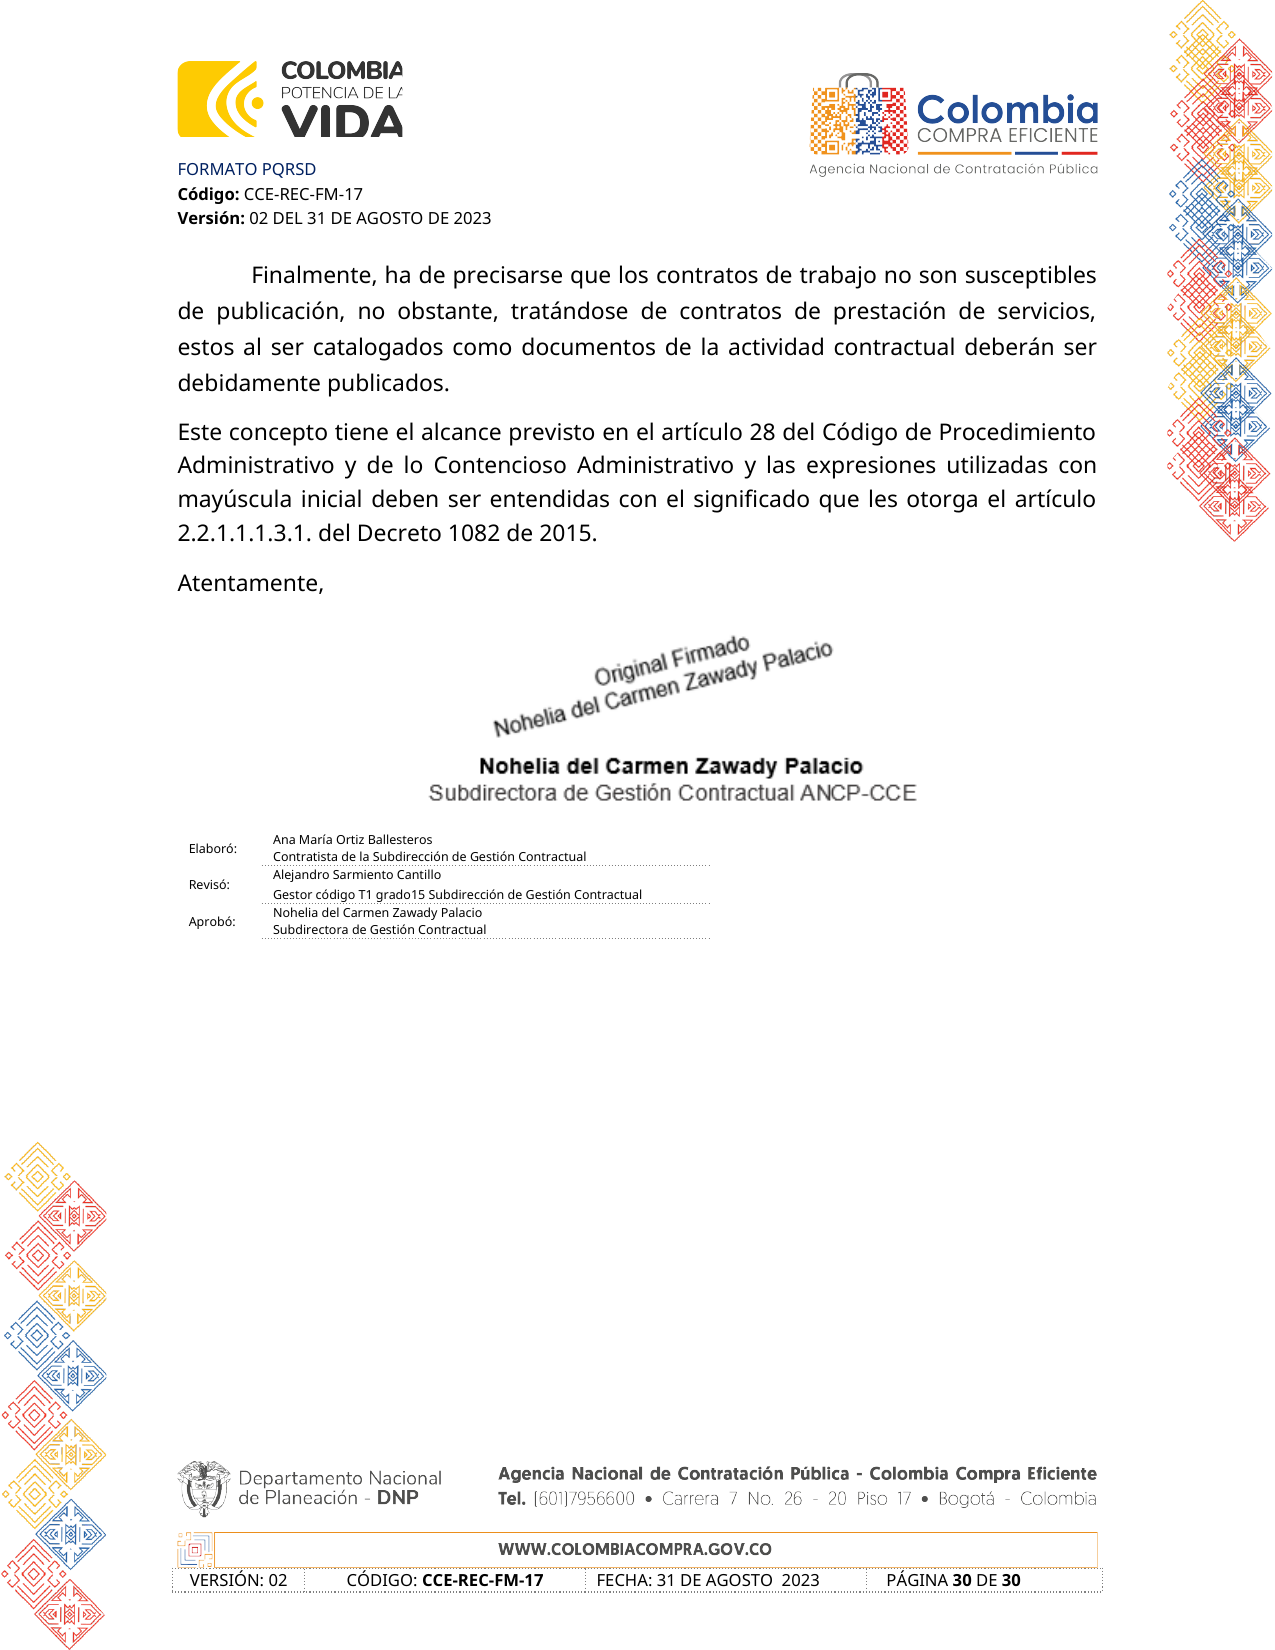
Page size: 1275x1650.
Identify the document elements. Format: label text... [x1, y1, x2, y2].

table_cell Revisó: [177, 865, 262, 903]
table_header Ana María Ortiz Ballesteros Contratista de la Subdirección de Gestión Contractual [262, 831, 709, 865]
text Finalmente, ha de precisarse que los contratos de trabajo no son susceptibles de publicación, no obstante, tratándose de contratos de prestación de servicios, estos al ser catalogados como documentos de la actividad contractual deberán ser debidamente publicados. [177, 259, 1098, 398]
picture [415, 615, 934, 815]
table_header Elaboró: [177, 831, 262, 865]
table_cell Alejandro Sarmiento Cantillo Gestor código T1 grado15 Subdirección de Gestión Contractual [262, 865, 709, 903]
picture [177, 1461, 1098, 1568]
table_cell Nohelia del Carmen Zawady Palacio Subdirectora de Gestión Contractual [262, 903, 709, 938]
text Este concepto tiene el alcance previsto en el artículo 28 del Código de Procedimiento Administrativo y de lo Contencioso Administrativo y las expresiones utilizadas con mayúscula inicial deben ser entendidas con el significado que les otorga el artículo 2.2.1.1.1.3.1. del Decreto 1082 de 2015. [177, 416, 1098, 548]
table_cell Aprobó: [177, 903, 262, 938]
text Atentamente, [177, 567, 1098, 598]
picture [0, 1141, 106, 1648]
picture [177, 61, 402, 137]
picture [1165, 0, 1272, 539]
picture [809, 73, 1098, 177]
